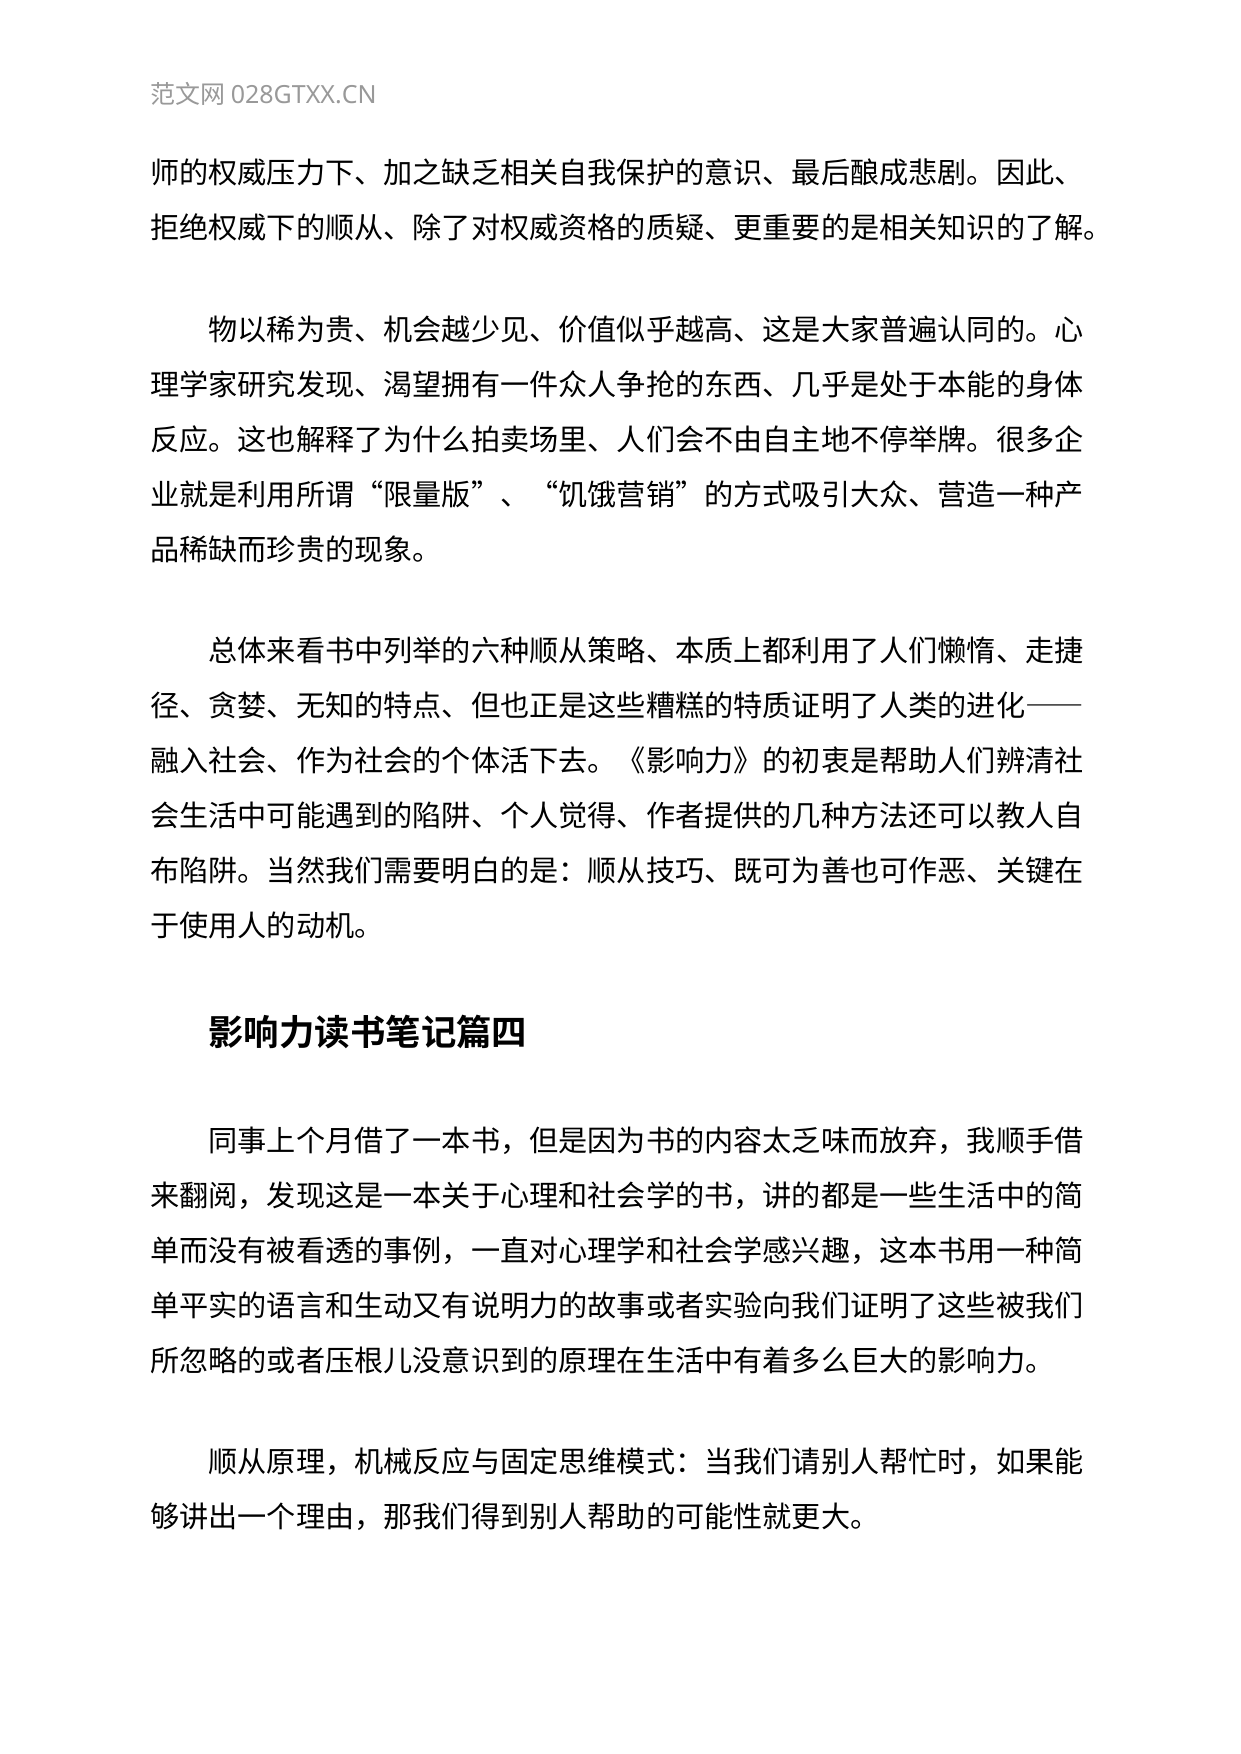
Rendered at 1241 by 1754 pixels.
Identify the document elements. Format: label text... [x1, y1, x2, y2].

text 物以稀为贵、机会越少见、价值似乎越高、这是大家普遍认同的。心理学家研究发现、渴望拥有一件众人争抢的东西、几乎是处于本能的身体反应。这也解释了为什么拍卖场里、人们会不由自主地不停举牌。很多企业就是利用所谓“限量版”、“饥饿营销”的方式吸引大众、营造一种产品稀缺而珍贵的现象。 [150, 307, 1090, 568]
text 影响力读书笔记篇四 [150, 1004, 1090, 1056]
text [150, 150, 1090, 247]
text 顺从原理，机械反应与固定思维模式：当我们请别人帮忙时，如果能够讲出一个理由，那我们得到别人帮助的可能性就更大。 [150, 1439, 1090, 1536]
text 同事上个月借了一本书，但是因为书的内容太乏味而放弃，我顺手借来翻阅，发现这是一本关于心理和社会学的书，讲的都是一些生活中的简单而没有被看透的事例，一直对心理学和社会学感兴趣，这本书用一种简单平实的语言和生动又有说明力的故事或者实验向我们证明了这些被我们所忽略的或者压根儿没意识到的原理在生活中有着多么巨大的影响力。 [150, 1118, 1090, 1379]
text 总体来看书中列举的六种顺从策略、本质上都利用了人们懒惰、走捷径、贪婪、无知的特点、但也正是这些糟糕的特质证明了人类的进化——融入社会、作为社会的个体活下去。《影响力》的初衷是帮助人们辨清社会生活中可能遇到的陷阱、个人觉得、作者提供的几种方法还可以教人自布陷阱。当然我们需要明白的是：顺从技巧、既可为善也可作恶、关键在于使用人的动机。 [150, 628, 1090, 945]
